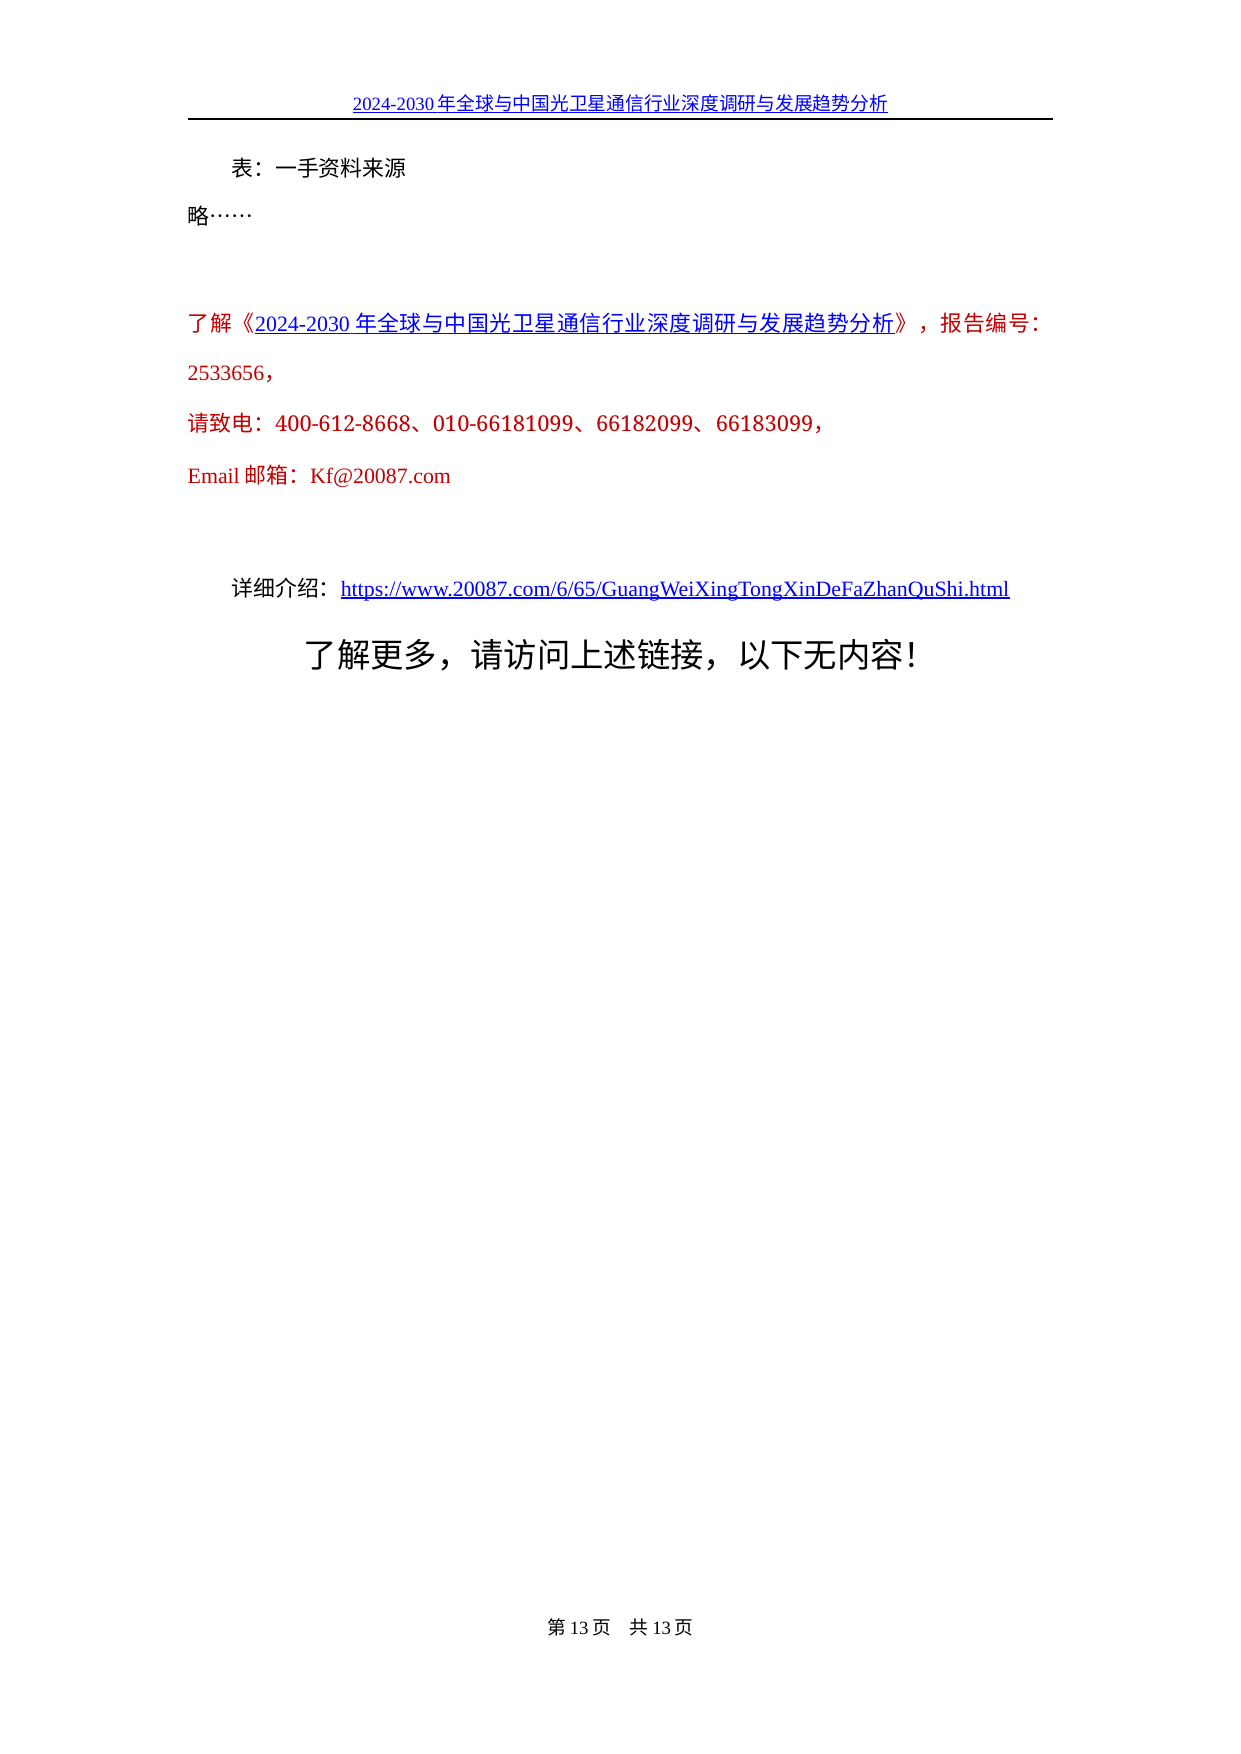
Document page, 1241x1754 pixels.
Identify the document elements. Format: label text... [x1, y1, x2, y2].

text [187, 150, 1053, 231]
text 了解《2024-2030年全球与中国光卫星通信行业深度调研与发展趋势分析》，报告编号：2533656， [187, 305, 1053, 387]
text 详细介绍：https://www.20087.com/6/65/GuangWeiXingTongXinDeFaZhanQuShi.html [187, 570, 1053, 603]
text Email邮箱：Kf@20087.com [187, 457, 1053, 490]
title 了解更多，请访问上述链接，以下无内容！ [187, 620, 1053, 685]
text 请致电：400-612-8668、010-66181099、66182099、66183099， [187, 406, 1053, 438]
